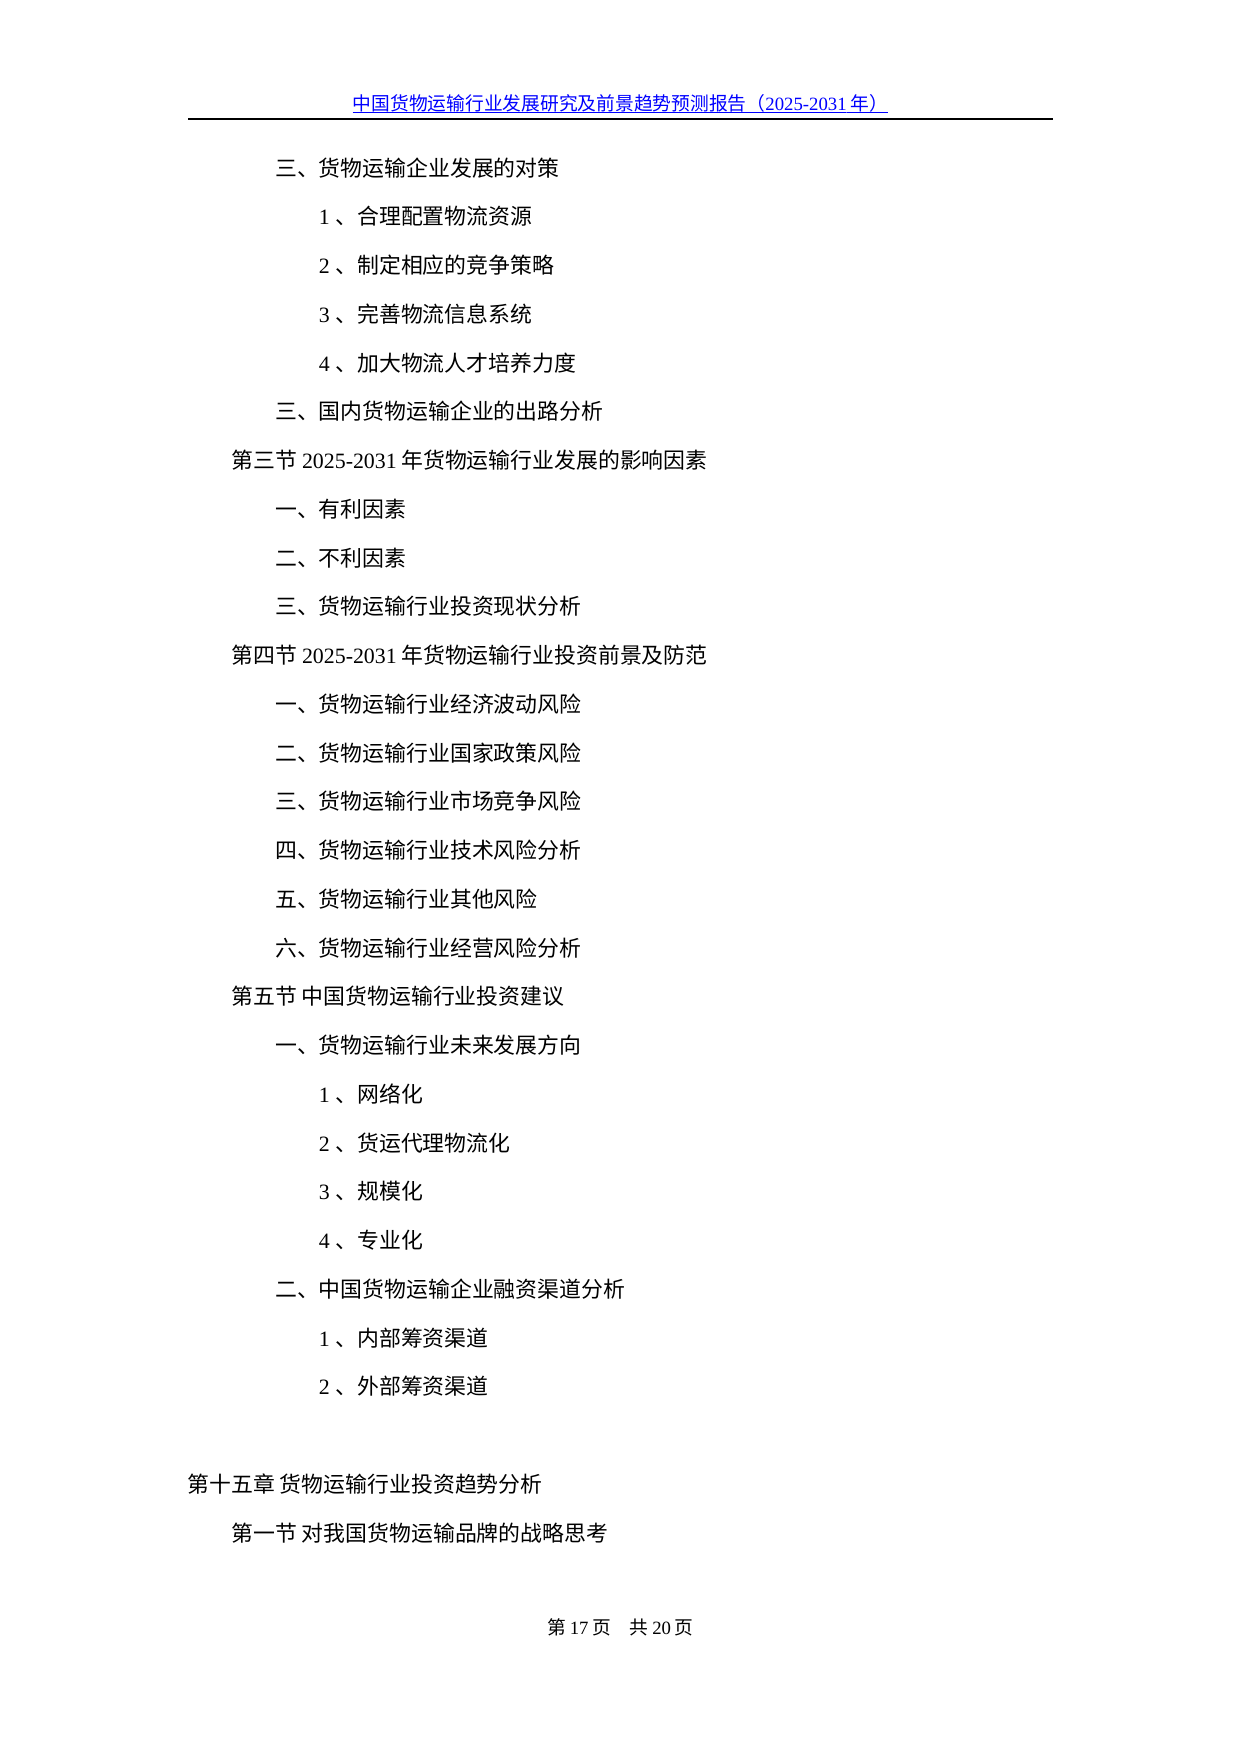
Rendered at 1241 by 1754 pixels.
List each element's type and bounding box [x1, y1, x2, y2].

text [187, 150, 1053, 1548]
